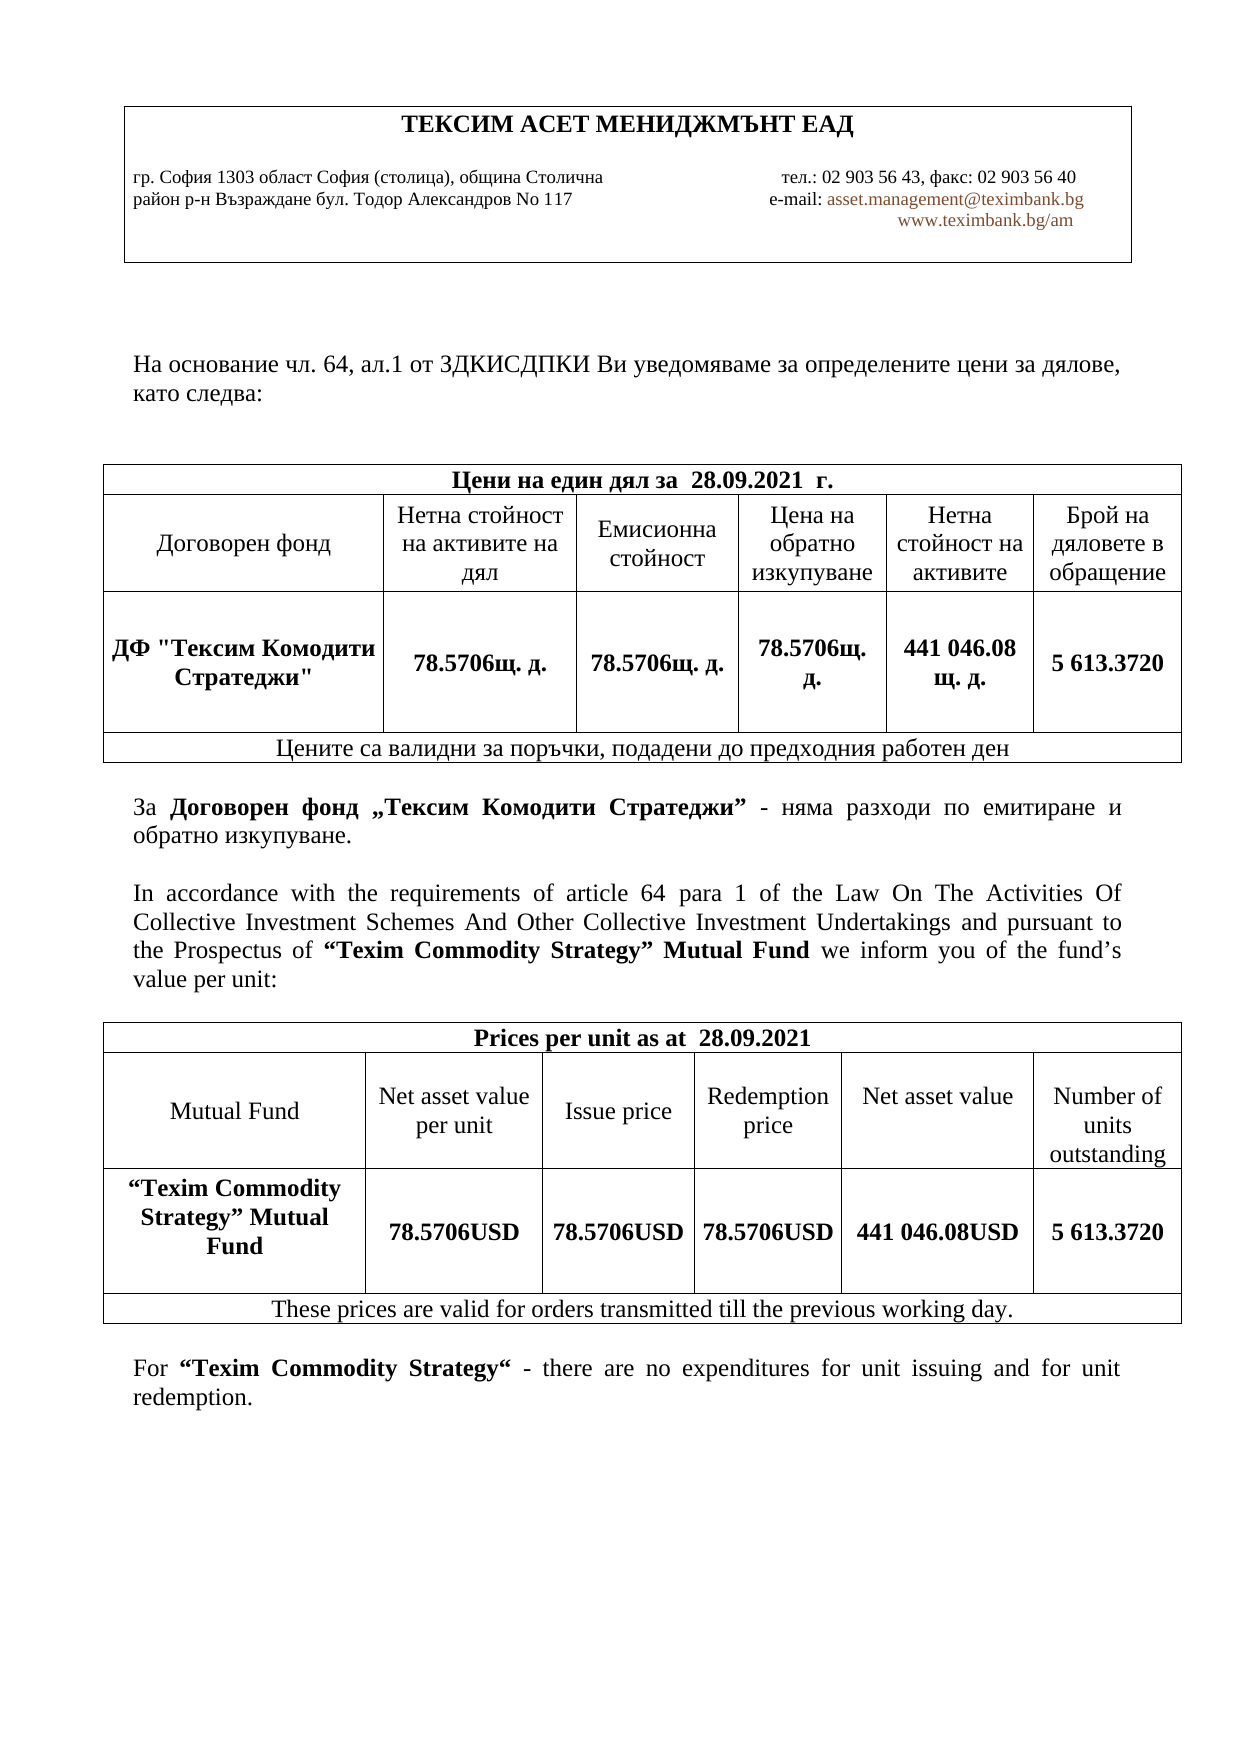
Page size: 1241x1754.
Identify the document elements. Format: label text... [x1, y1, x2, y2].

table_cell Net asset value per unit [366, 1053, 542, 1168]
text На основание чл. 64, ал.1 от ЗДКИСДПКИ Ви уведомяваме за определените цени за дялове, като следва: [133, 349, 1122, 407]
table_cell “Texim Commodity Strategy” Mutual Fund [104, 1169, 365, 1293]
text For “Texim Commodity Strategy“ - there are no expenditures for unit issuing and for unit redemption. [133, 1353, 1122, 1410]
text За Договорен фонд „Тексим Комодити Стратеджи” - няма разходи по емитиране и обратно изкупуване. [133, 792, 1122, 849]
table_cell Нетна стойност на активите [887, 495, 1033, 591]
table_cell These prices are valid for orders transmitted till the previous working day. [104, 1294, 1181, 1323]
text гр. София 1303 област София (столица), община Столична тел.: 02 903 56 43, факс: 02 903 56 40 район р-н Възраждане бул. Тодор Александров No 117 e-mail: asset.management@teximbank.bg [133, 166, 1122, 206]
table_cell 78.5706щ. д. [384, 592, 576, 732]
table_cell Цена на обратно изкупуване [739, 495, 886, 591]
table_cell Договорен фонд [104, 495, 383, 591]
text In accordance with the requirements of article 64 para 1 of the Law On The Activities Of Collective Investment Schemes And Other Collective Investment Undertakings and pursuant to the Prospectus of “Texim Commodity Strategy” Mutual Fund we inform you of the fund’s value per unit: [133, 878, 1122, 993]
table_header Prices per unit as at 28.09.2021 [104, 1023, 1181, 1052]
text ТЕКСИМ АСЕТ МЕНИДЖМЪНТ ЕАД [125, 107, 1131, 137]
table_cell 78.5706щ. д. [739, 592, 886, 732]
table_cell 78.5706USD [366, 1169, 542, 1293]
table_cell Number of units outstanding [1034, 1053, 1181, 1168]
table_cell ДФ "Тексим Комодити Стратеджи" [104, 592, 383, 732]
table_cell Емисионна стойност [577, 495, 738, 591]
table_cell Цените са валидни за поръчки, подадени до предходния работен ден [104, 733, 1181, 762]
table_cell 78.5706щ. д. [577, 592, 738, 732]
text www.teximbank.bg/am [125, 206, 1131, 262]
table_cell 441 046.08 щ. д. [887, 592, 1033, 732]
table_cell 78.5706USD [543, 1169, 694, 1293]
table_header Цени на един дял за 28.09.2021 г. [104, 465, 1181, 494]
table_cell Брой на дяловете в обращение [1034, 495, 1181, 591]
table_cell 441 046.08USD [842, 1169, 1033, 1293]
table_cell 5 613.3720 [1034, 1169, 1181, 1293]
table_cell Redemption price [695, 1053, 841, 1168]
table_cell Issue price [543, 1053, 694, 1168]
table_cell Mutual Fund [104, 1053, 365, 1168]
table_cell 78.5706USD [695, 1169, 841, 1293]
table_cell 5 613.3720 [1034, 592, 1181, 732]
table_cell Нетна стойност на активите на дял [384, 495, 576, 591]
table_cell Net asset value [842, 1053, 1033, 1168]
